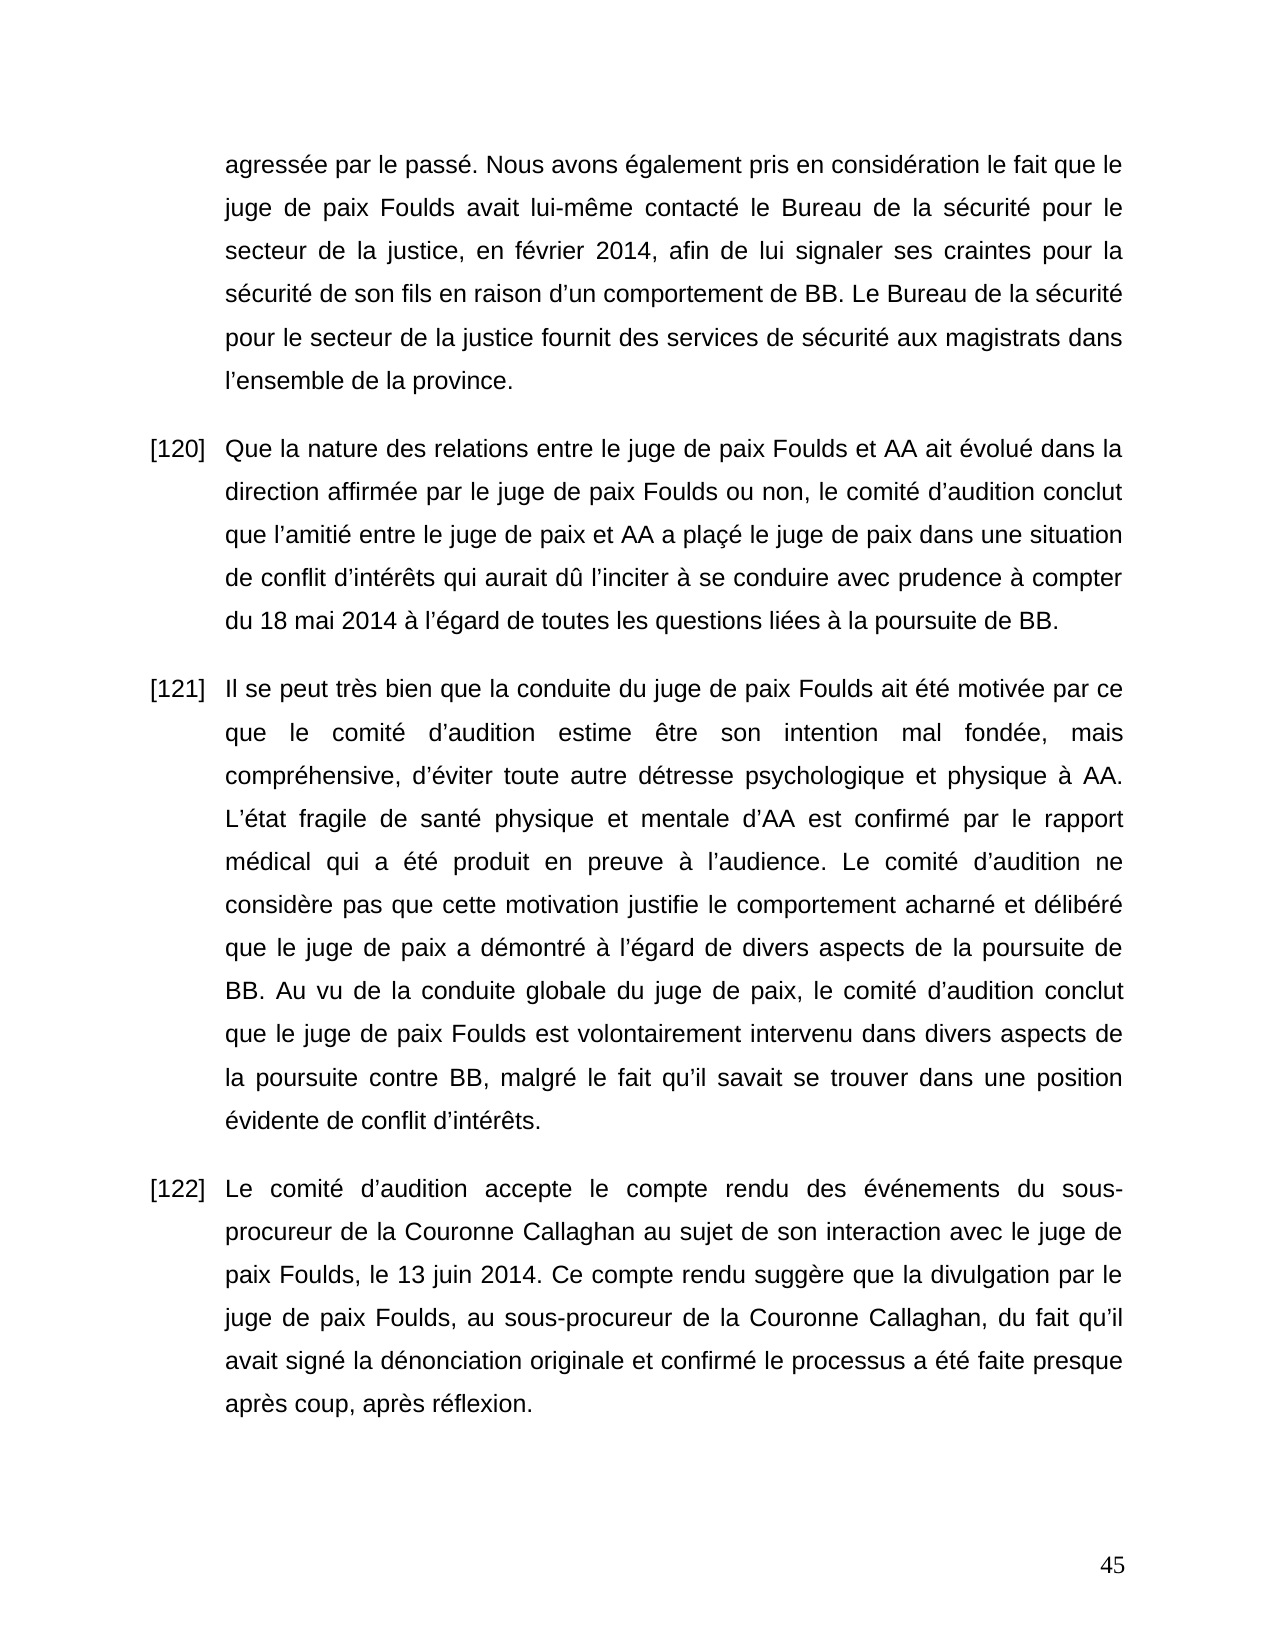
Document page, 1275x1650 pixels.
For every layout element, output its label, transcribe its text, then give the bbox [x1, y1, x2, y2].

list Il se peut très bien que la conduite du juge de paix Foulds ait été motivée par ce que le comité d’audition estime être son intention mal fondée, mais compréhensive, d’éviter toute autre détresse psychologique et physique à AA. L’état fragile de santé physique et mentale d’AA est confirmé par le rapport médical qui a été produit en preuve à l’audience. Le comité d’audition ne considère pas que cette motivation justifie le comportement acharné et délibéré que le juge de paix a démontré à l’égard de divers aspects de la poursuite de BB. Au vu de la conduite globale du juge de paix, le comité d’audition conclut que le juge de paix Foulds est volontairement intervenu dans divers aspects de la poursuite contre BB, malgré le fait qu’il savait se trouver dans une position évidente de conflit d’intérêts. [150, 674, 1125, 1134]
list Le comité d’audition accepte le compte rendu des événements du sous-procureur de la Couronne Callaghan au sujet de son interaction avec le juge de paix Foulds, le 13 juin 2014. Ce compte rendu suggère que la divulgation par le juge de paix Foulds, au sous-procureur de la Couronne Callaghan, du fait qu’il avait signé la dénonciation originale et confirmé le processus a été faite presque après coup, après réflexion. [150, 1174, 1125, 1418]
list Que la nature des relations entre le juge de paix Foulds et AA ait évolué dans la direction affirmée par le juge de paix Foulds ou non, le comité d’audition conclut que l’amitié entre le juge de paix et AA a plaçé le juge de paix dans une situation de conflit d’intérêts qui aurait dû l’inciter à se conduire avec prudence à compter du 18 mai 2014 à l’égard de toutes les questions liées à la poursuite de BB. [150, 434, 1125, 635]
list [150, 150, 1125, 394]
